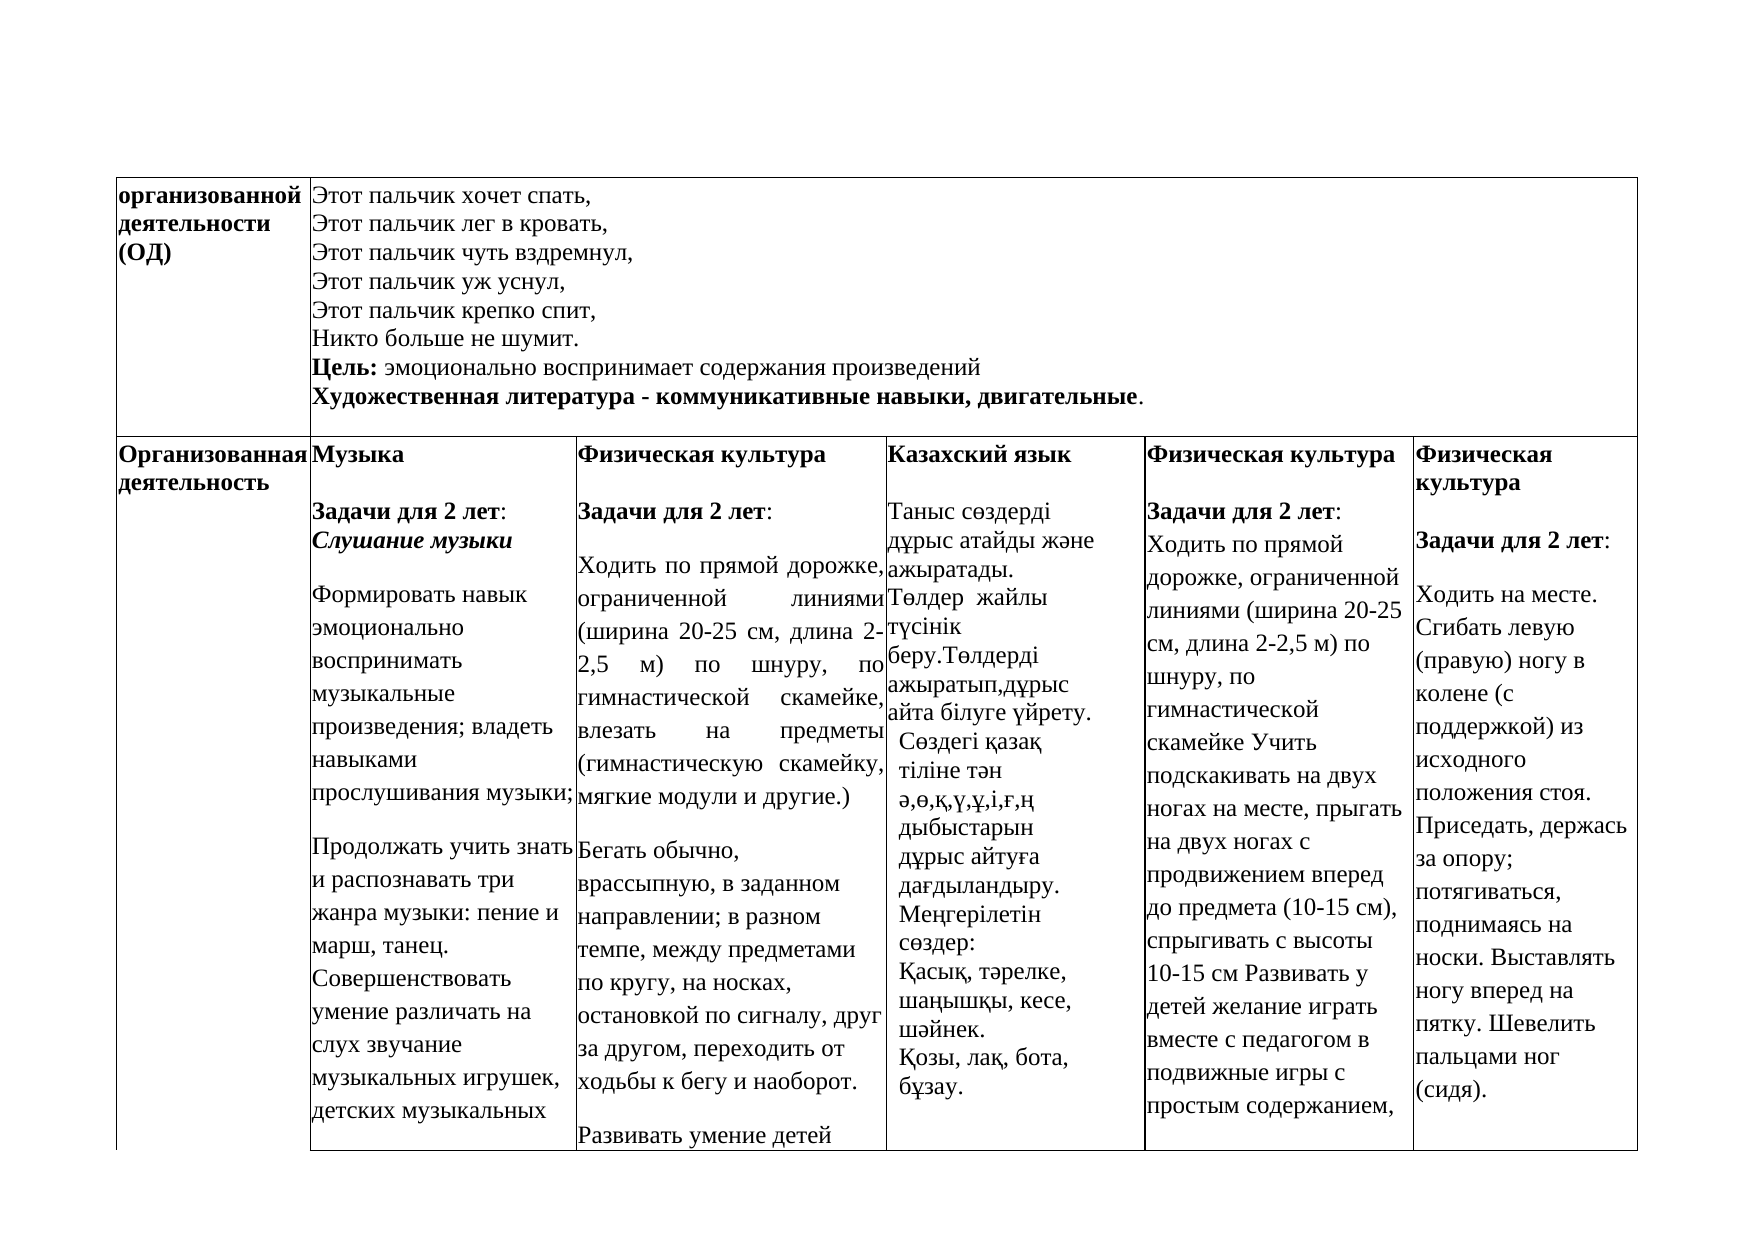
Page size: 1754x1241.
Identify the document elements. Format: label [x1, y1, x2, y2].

table_cell [887, 437, 1144, 1150]
table_cell [577, 437, 886, 1150]
table_cell [1414, 437, 1637, 1150]
table_cell [1146, 437, 1413, 1150]
table_cell [117, 437, 310, 1150]
table_cell [311, 437, 576, 1150]
table_cell [117, 178, 310, 436]
table_cell [311, 178, 1637, 436]
